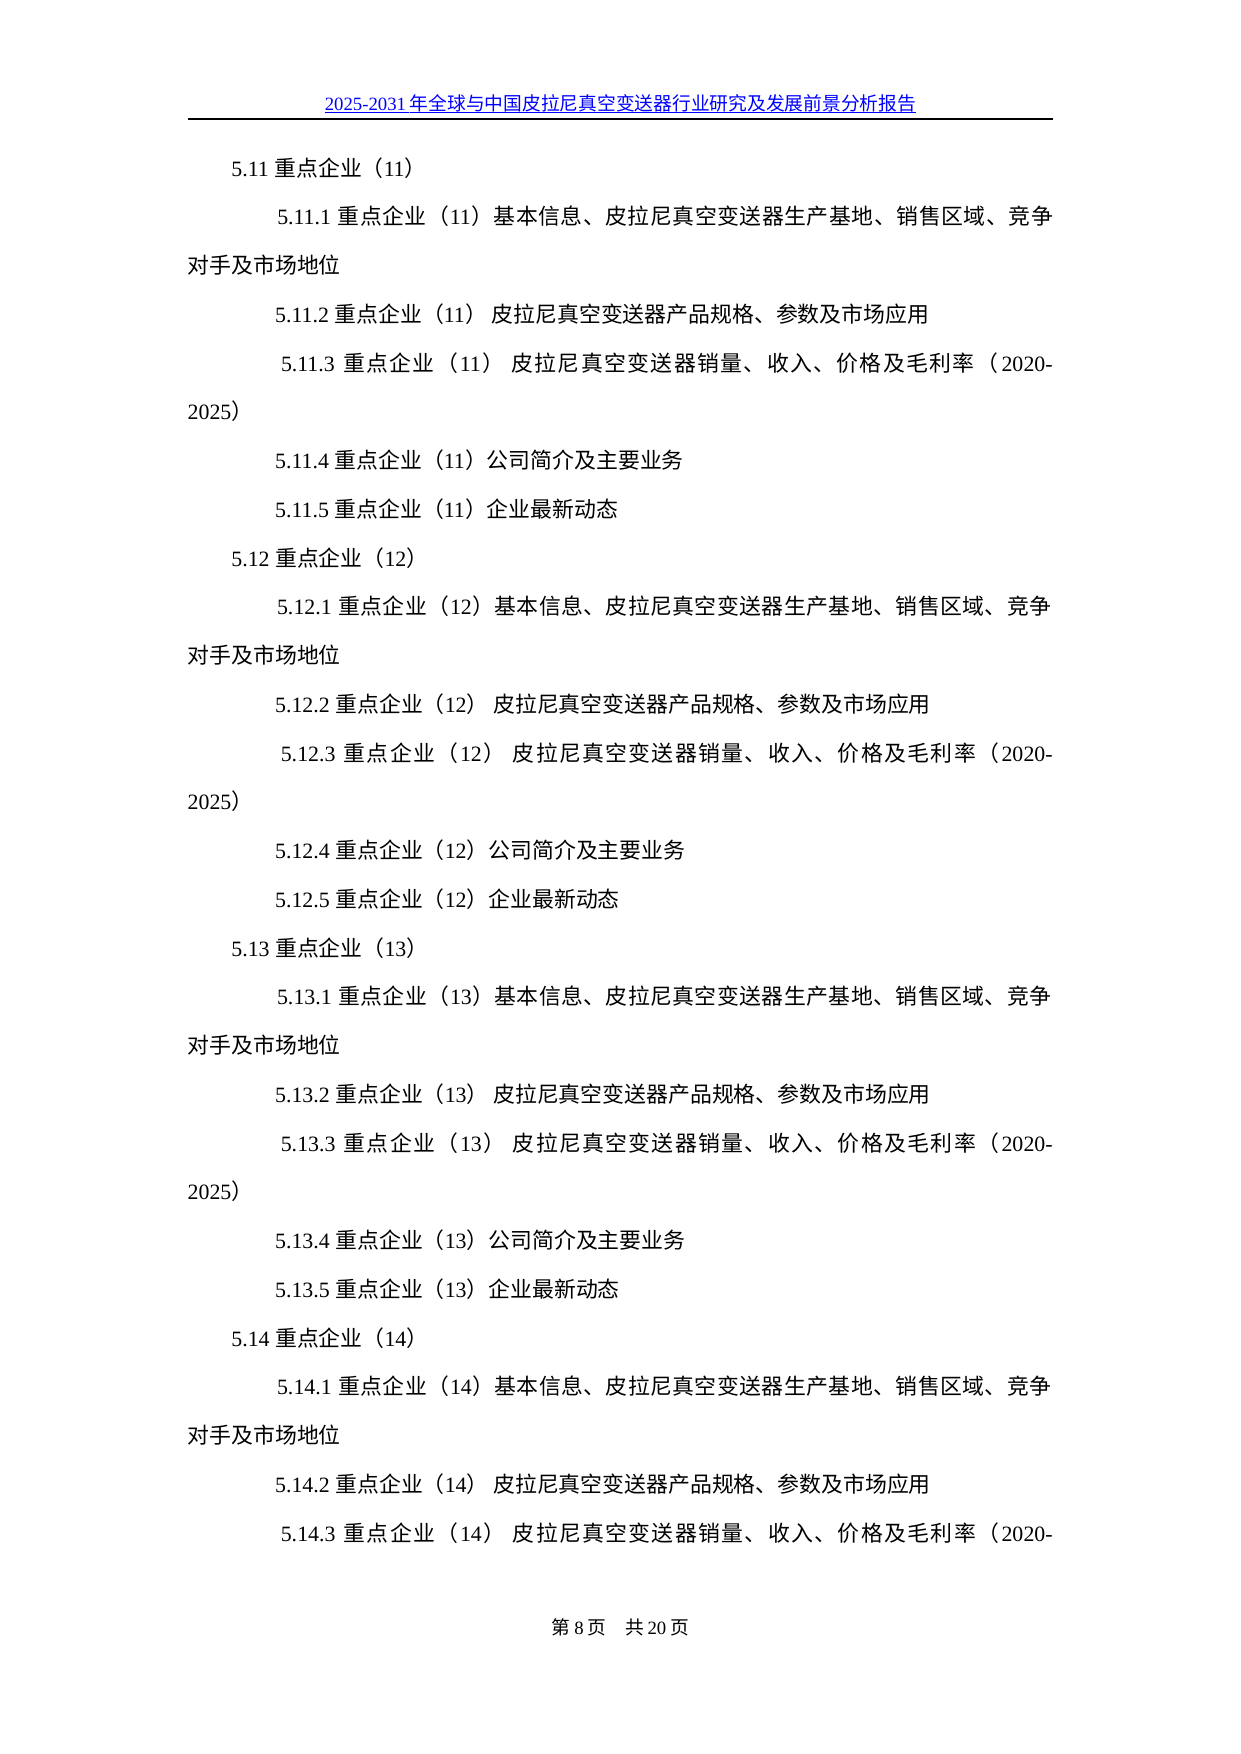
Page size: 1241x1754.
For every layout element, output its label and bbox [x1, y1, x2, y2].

text [187, 150, 1053, 1548]
